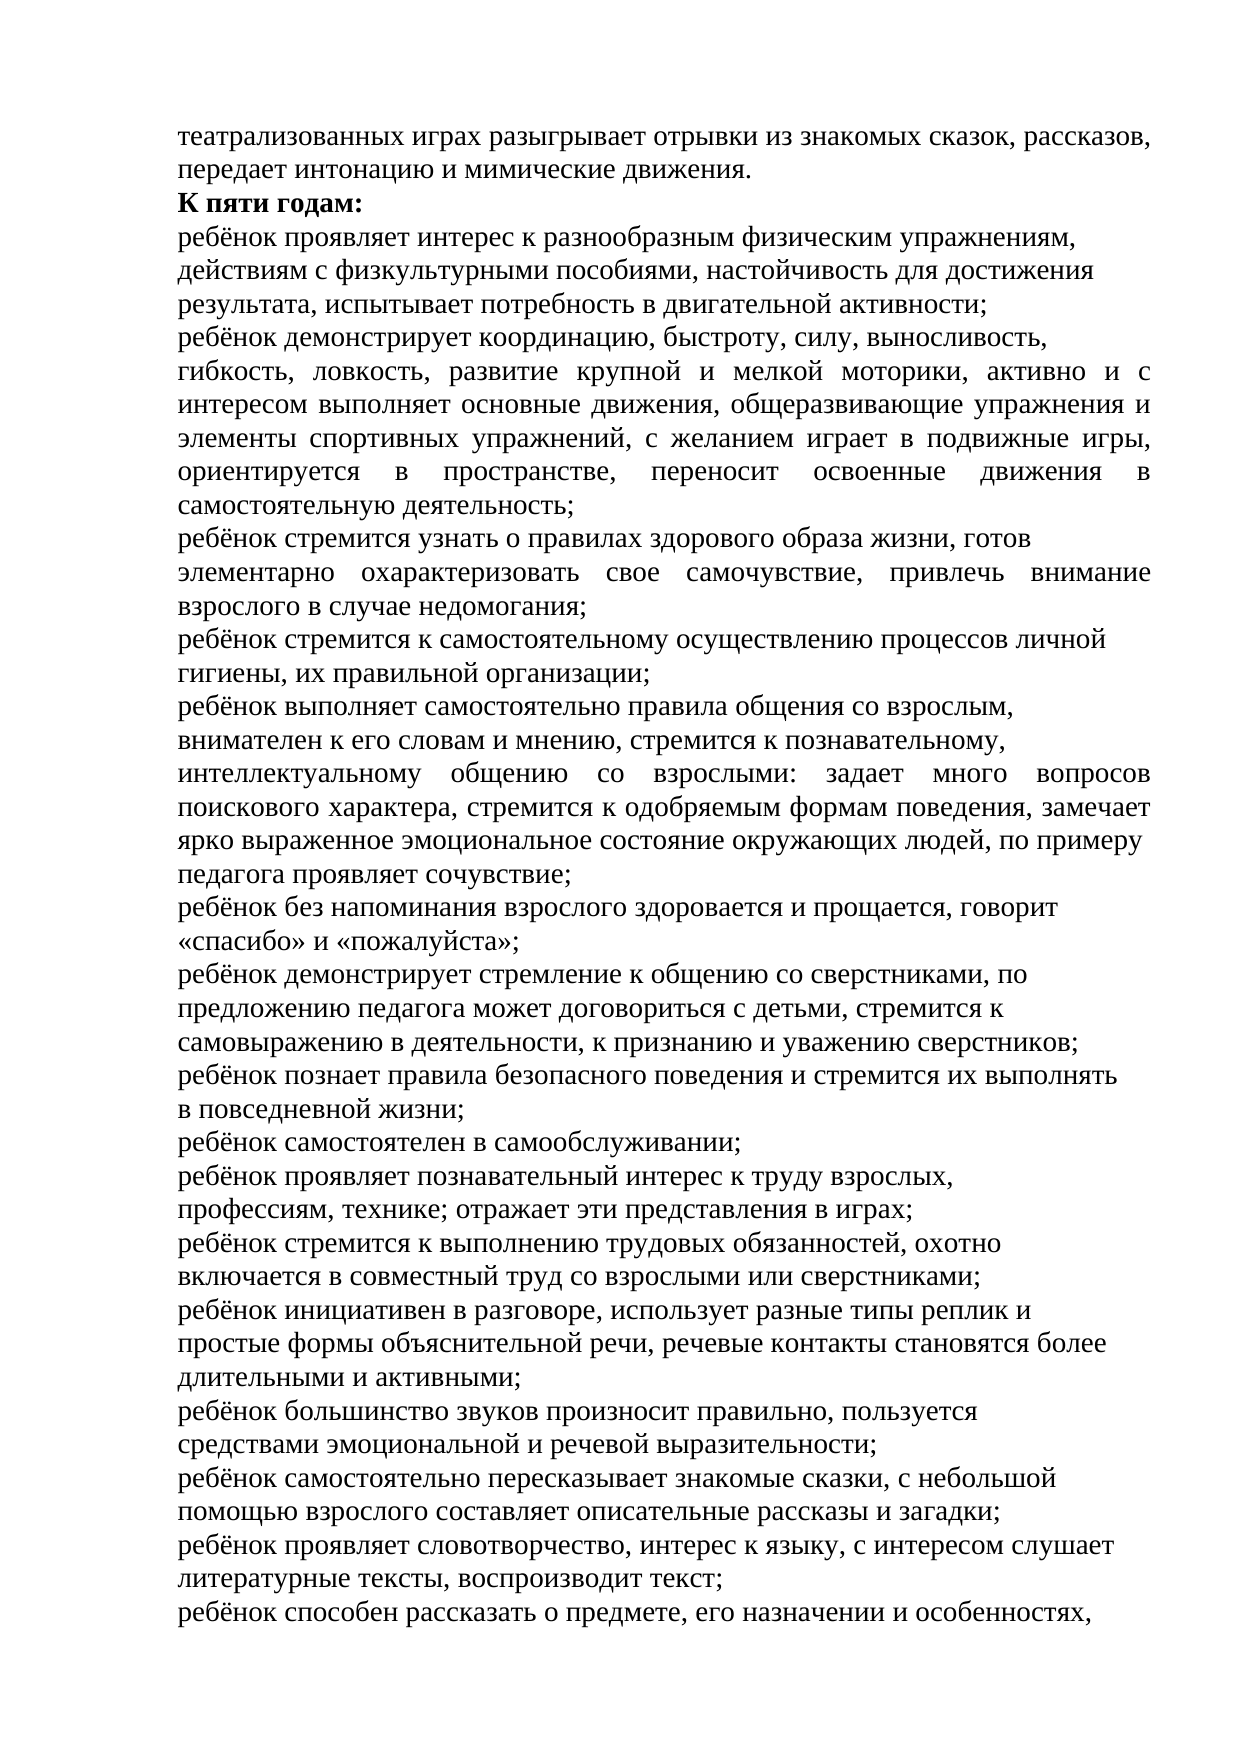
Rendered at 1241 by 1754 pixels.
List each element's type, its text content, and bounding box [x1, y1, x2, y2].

text ребёнок способен рассказать о предмете, его назначении и особенностях, [177, 1594, 1152, 1627]
text элементарно охарактеризовать свое самочувствие, привлечь внимание взрослого в случае недомогания; [177, 554, 1152, 621]
text ребёнок выполняет самостоятельно правила общения со взрослым, [177, 688, 1152, 722]
text ребёнок стремится к самостоятельному осуществлению процессов личной [177, 621, 1152, 655]
text ребёнок большинство звуков произносит правильно, пользуется [177, 1393, 1152, 1426]
text ребёнок стремится к выполнению трудовых обязанностей, охотно [177, 1225, 1152, 1258]
text ребёнок проявляет словотворчество, интерес к языку, с интересом слушает [177, 1527, 1152, 1560]
text помощью взрослого составляет описательные рассказы и загадки; [177, 1493, 1152, 1527]
text гигиены, их правильной организации; [177, 655, 1152, 688]
text ребёнок инициативен в разговоре, использует разные типы реплик и [177, 1292, 1152, 1326]
text ребёнок демонстрирует стремление к общению со сверстниками, по [177, 957, 1152, 990]
text ребёнок стремится узнать о правилах здорового образа жизни, готов [177, 521, 1152, 554]
text «спасибо» и «пожалуйста»; [177, 923, 1152, 957]
text ребёнок без напоминания взрослого здоровается и прощается, говорит [177, 889, 1152, 923]
text театрализованных играх разыгрывает отрывки из знакомых сказок, рассказов, [177, 118, 1152, 152]
text ребёнок демонстрирует координацию, быстроту, силу, выносливость, [177, 319, 1152, 353]
text профессиям, технике; отражает эти представления в играх; [177, 1191, 1152, 1225]
text длительными и активными; [177, 1359, 1152, 1393]
text ребёнок познает правила безопасного поведения и стремится их выполнять [177, 1057, 1152, 1091]
text ребёнок самостоятелен в самообслуживании; [177, 1124, 1152, 1158]
text средствами эмоциональной и речевой выразительности; [177, 1426, 1152, 1460]
text внимателен к его словам и мнению, стремится к познавательному, [177, 722, 1152, 755]
text действиям с физкультурными пособиями, настойчивость для достижения [177, 252, 1152, 286]
text ребёнок проявляет интерес к разнообразным физическим упражнениям, [177, 219, 1152, 252]
text простые формы объяснительной речи, речевые контакты становятся более [177, 1326, 1152, 1359]
text результата, испытывает потребность в двигательной активности; [177, 286, 1152, 319]
text самовыражению в деятельности, к признанию и уважению сверстников; [177, 1024, 1152, 1057]
text в повседневной жизни; [177, 1091, 1152, 1124]
text включается в совместный труд со взрослыми или сверстниками; [177, 1258, 1152, 1292]
text ребёнок самостоятельно пересказывает знакомые сказки, с небольшой [177, 1460, 1152, 1493]
text ребёнок проявляет познавательный интерес к труду взрослых, [177, 1158, 1152, 1191]
text интеллектуальному общению со взрослыми: задает много вопросов поискового характера, стремится к одобряемым формам поведения, замечает ярко выраженное эмоциональное состояние окружающих людей, по примеру [177, 755, 1152, 856]
text предложению педагога может договориться с детьми, стремится к [177, 990, 1152, 1024]
text педагога проявляет сочувствие; [177, 856, 1152, 889]
text К пяти годам: [177, 185, 1152, 219]
text литературные тексты, воспроизводит текст; [177, 1560, 1152, 1594]
text гибкость, ловкость, развитие крупной и мелкой моторики, активно и с интересом выполняет основные движения, общеразвивающие упражнения и элементы спортивных упражнений, с желанием играет в подвижные игры, ориентируется в пространстве, переносит освоенные движения в самостоятельную деятельность; [177, 353, 1152, 521]
text передает интонацию и мимические движения. [177, 152, 1152, 185]
